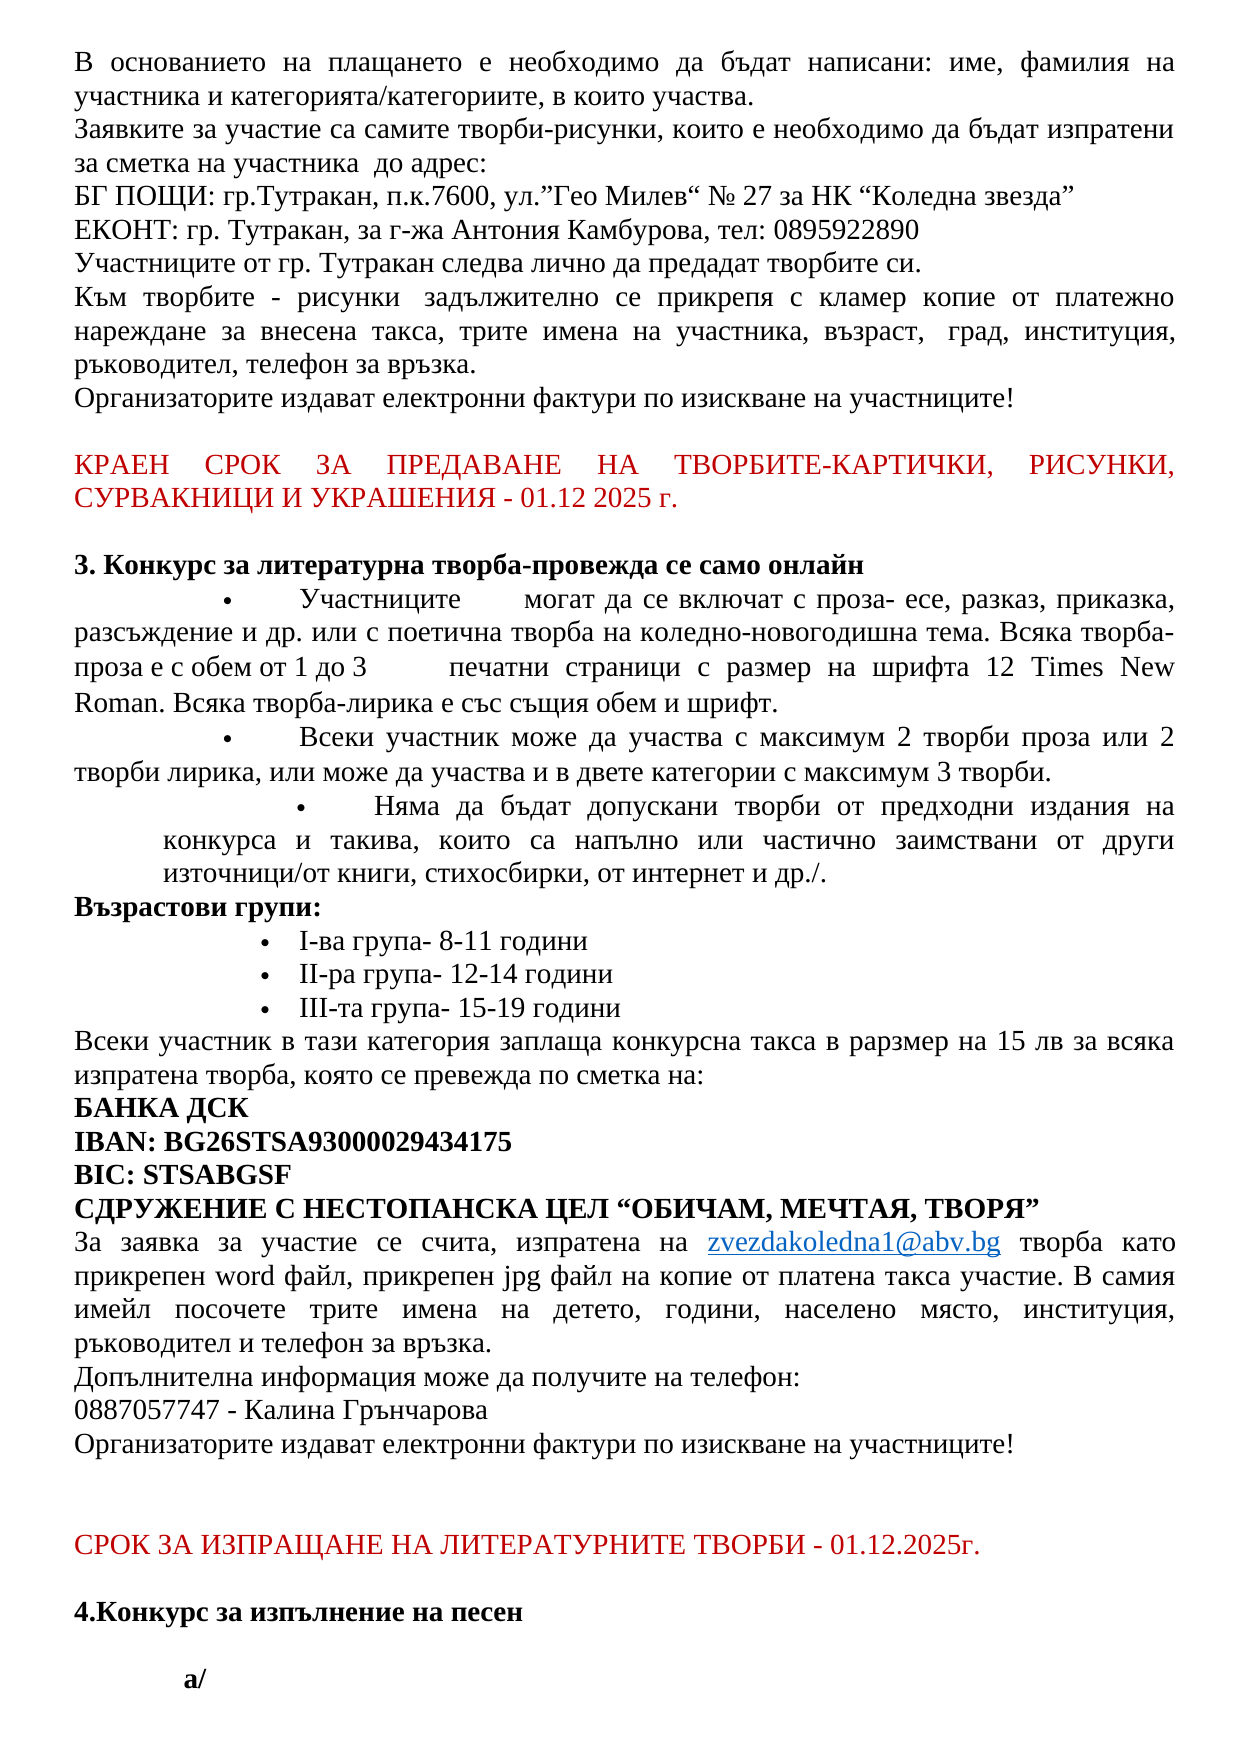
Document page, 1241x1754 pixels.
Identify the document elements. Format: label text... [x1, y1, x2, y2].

text Организаторите издават електронни фактури по изискване на участниците! [74, 1426, 1176, 1459]
list Участниците могат да се включат с проза- есе, разказ, приказка, разсъждение и др. или с поетична творба на коледно-новогодишна тема. Всяка творба-проза е с обем от 1 до 3 печатни страници с размер на шрифта 12 Times New Roman. Всяка творба-лирика е със същия обем и шрифт. [74, 581, 1176, 719]
text В основанието на плащането е необходимо да бъдат написани: име, фамилия на участника и категорията/категориите, в които участва. [74, 44, 1176, 111]
text БАНКА ДСК [74, 1090, 1176, 1124]
text 0887057747 - Калина Грънчарова [74, 1392, 1176, 1426]
text Участниците от гр. Тутракан следва лично да предадат творбите си. [74, 246, 1176, 279]
text Всеки участник в тази категория заплаща конкурсна такса в рарзмер на 15 лв за всяка изпратена творба, която се превежда по сметка на: [74, 1023, 1176, 1090]
text БГ ПОЩИ: гр.Тутракан, п.к.7600, ул.”Гео Милев“ № 27 за НК “Коледна звезда” [74, 178, 1176, 212]
list I-ва група- 8-11 години [261, 923, 1176, 956]
list II-ра група- 12-14 години [261, 956, 1176, 990]
text IBAN: BG26STSA93000029434175 [74, 1124, 1176, 1157]
text КРАЕН СРОК ЗА ПРЕДАВАНЕ НА ТВОРБИТЕ-КАРТИЧКИ, РИСУНКИ, СУРВАКНИЦИ И УКРАШЕНИЯ - 01.12 2025 г. [74, 447, 1176, 514]
text Към творбите - рисунки задължително се прикрепя с кламер копие от платежно нареждане за внесена такса, трите имена на участника, възраст, град, институция, ръководител, телефон за връзка. [74, 279, 1176, 380]
list Няма да бъдат допускани творби от предходни издания на конкурса и такива, които са напълно или частично заимствани от други източници/от книги, стихосбирки, от интернет и др./. [163, 788, 1176, 889]
text 3. Конкурс за литературна творба-провежда се само онлайн [74, 547, 1176, 581]
text Организаторите издават електронни фактури по изискване на участниците! [74, 380, 1176, 413]
list Всеки участник може да участва с максимум 2 творби проза или 2 творби лирика, или може да участва и в двете категории с максимум 3 творби. [74, 719, 1176, 788]
text За заявка за участие се счита, изпратена на zvezdakoledna1@abv.bg творба като прикрепен word файл, прикрепен jpg файл на копие от платена такса участие. В самия имейл посочете трите имена на детето, години, населено място, институция, ръководител и телефон за връзка. [74, 1224, 1176, 1359]
text СДРУЖЕНИЕ С НЕСТОПАНСКА ЦЕЛ “ОБИЧАМ, МЕЧТАЯ, ТВОРЯ” [74, 1191, 1176, 1224]
text СРОК ЗА ИЗПРАЩАНЕ НА ЛИТЕРАТУРНИТЕ ТВОРБИ - 01.12.2025г. [74, 1527, 1176, 1561]
text BIC: STSABGSF [74, 1157, 1176, 1191]
text 4.Конкурс за изпълнение на песен [74, 1594, 1176, 1628]
text Възрастови групи: [74, 889, 1176, 923]
text Заявките за участие са самите творби-рисунки, които е необходимо да бъдат изпратени за сметка на участника до адрес: [74, 111, 1176, 178]
list III-та група- 15-19 години [261, 990, 1176, 1023]
text Допълнителна информация може да получите на телефон: [74, 1359, 1176, 1392]
text ЕКОНТ: гр. Тутракан, за г-жа Антония Камбурова, тел: 0895922890 [74, 212, 1176, 246]
text а/ [74, 1661, 1176, 1695]
